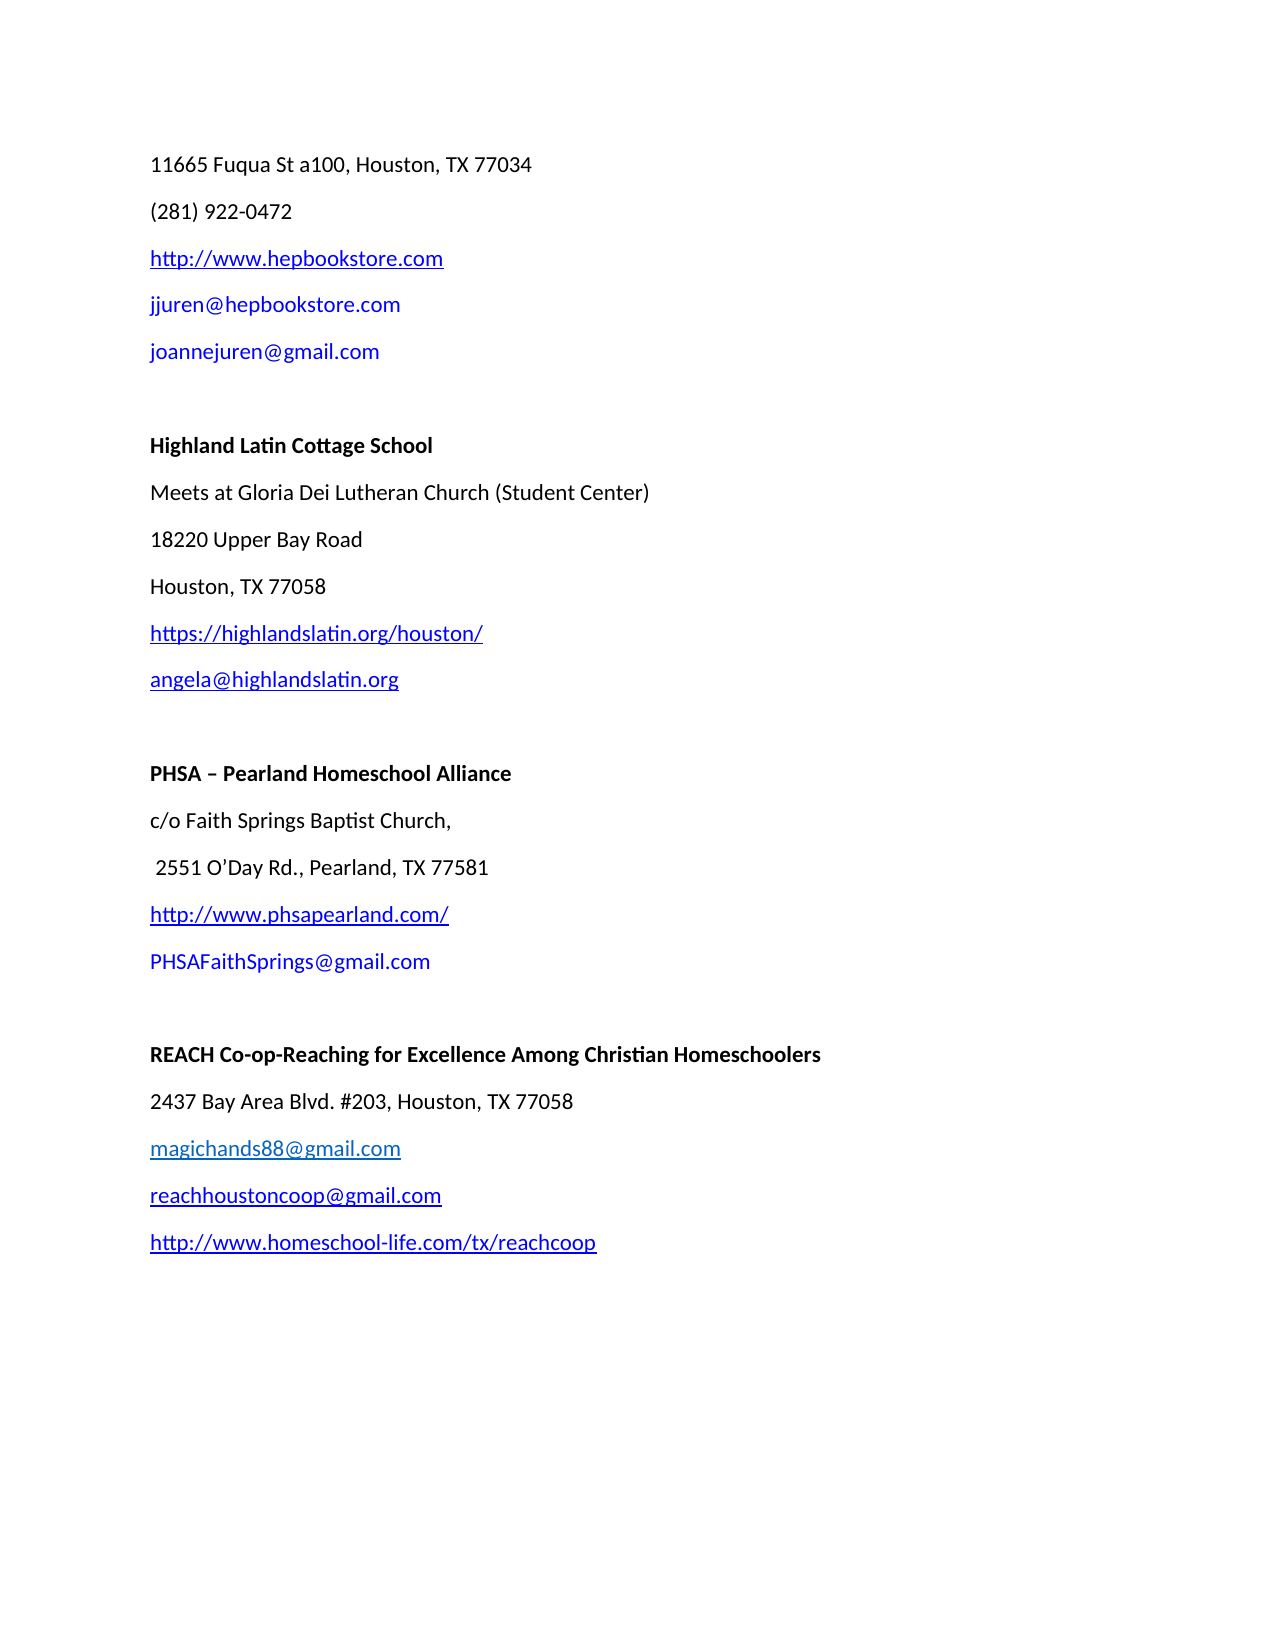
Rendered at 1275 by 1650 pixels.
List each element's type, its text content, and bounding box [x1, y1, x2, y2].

text 11665 Fuqua St a100, Houston, TX 77034 [150, 150, 1125, 178]
text Highland Latin Cottage School [150, 431, 1125, 459]
text https://highlandslatin.org/houston/ [150, 619, 1125, 647]
text jjuren@hepbookstore.com [150, 291, 1125, 319]
text REACH Co-op-Reaching for Excellence Among Christian Homeschoolers [150, 1041, 1125, 1069]
text reachhoustoncoop@gmail.com [150, 1181, 1125, 1209]
text Meets at Gloria Dei Lutheran Church (Student Center) [150, 478, 1125, 506]
text (281) 922-0472 [150, 197, 1125, 225]
text joannejuren@gmail.com [150, 337, 1125, 366]
text 2437 Bay Area Blvd. #203, Houston, TX 77058 [150, 1087, 1125, 1116]
text angela@highlandslatin.org [150, 666, 1125, 694]
text c/o Faith Springs Baptist Church, [150, 806, 1125, 834]
text PHSA – Pearland Homeschool Alliance [150, 759, 1125, 787]
text 18220 Upper Bay Road [150, 525, 1125, 553]
text http://www.hepbookstore.com [150, 244, 1125, 272]
text magichands88@gmail.com [150, 1134, 1125, 1162]
text PHSAFaithSprings@gmail.com [150, 947, 1125, 975]
text Houston, TX 77058 [150, 572, 1125, 600]
text http://www.homeschool-life.com/tx/reachcoop [150, 1228, 1125, 1256]
text 2551 O’Day Rd., Pearland, TX 77581 [150, 853, 1125, 881]
text http://www.phsapearland.com/ [150, 900, 1125, 928]
